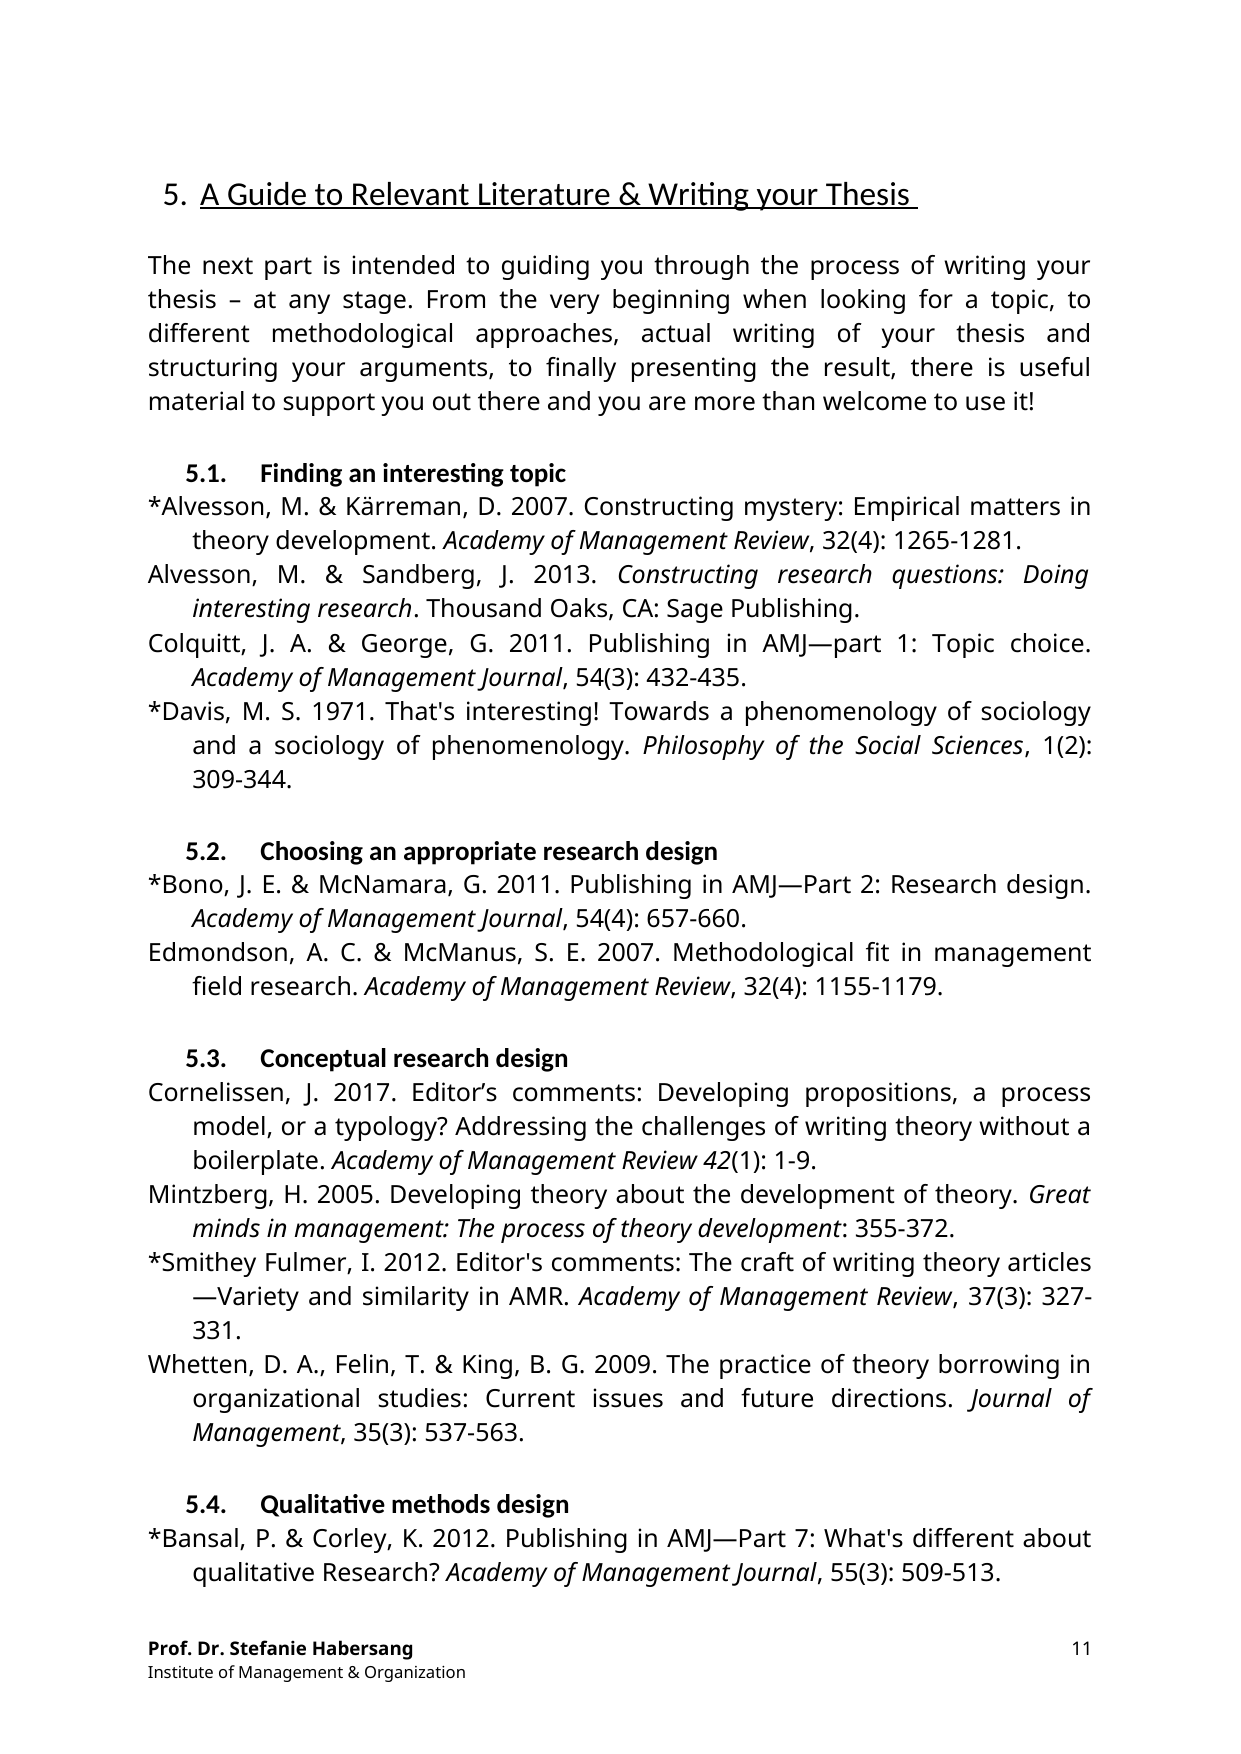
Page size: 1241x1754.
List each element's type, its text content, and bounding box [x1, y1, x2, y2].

text Mintzberg, H. 2005. Developing theory about the development of theory. Great minds in management: The process of theory development: 355-372. [148, 1176, 1093, 1244]
text Colquitt, J. A. & George, G. 2011. Publishing in AMJ—part 1: Topic choice. Academy of Management Journal, 54(3): 432-435. [148, 625, 1093, 693]
text *Davis, M. S. 1971. That's interesting! Towards a phenomenology of sociology and a sociology of phenomenology. Philosophy of the Social Sciences, 1(2): 309-344. [148, 693, 1093, 796]
subtitle Choosing an appropriate research design [185, 834, 1093, 867]
text The next part is intended to guiding you through the process of writing your thesis – at any stage. From the very beginning when looking for a topic, to different methodological approaches, actual writing of your thesis and structuring your arguments, to finally presenting the result, there is useful material to support you out there and you are more than welcome to use it! [148, 247, 1093, 418]
text Whetten, D. A., Felin, T. & King, B. G. 2009. The practice of theory borrowing in organizational studies: Current issues and future directions. Journal of Management, 35(3): 537-563. [148, 1347, 1093, 1449]
text Cornelissen, J. 2017. Editor’s comments: Developing propositions, a process model, or a typology? Addressing the challenges of writing theory without a boilerplate. Academy of Management Review 42(1): 1-9. [148, 1074, 1093, 1176]
subtitle Qualitative methods design [185, 1487, 1093, 1520]
text *Bansal, P. & Corley, K. 2012. Publishing in AMJ—Part 7: What's different about qualitative Research? Academy of Management Journal, 55(3): 509-513. [148, 1520, 1093, 1588]
subtitle Conceptual research design [185, 1041, 1093, 1074]
subtitle Finding an interesting topic [185, 456, 1093, 489]
text *Smithey Fulmer, I. 2012. Editor's comments: The craft of writing theory articles—Variety and similarity in AMR. Academy of Management Review, 37(3): 327-331. [148, 1244, 1093, 1347]
text *Bono, J. E. & McNamara, G. 2011. Publishing in AMJ—Part 2: Research design. Academy of Management Journal, 54(4): 657-660. [148, 867, 1093, 935]
text Alvesson, M. & Sandberg, J. 2013. Constructing research questions: Doing interesting research. Thousand Oaks, CA: Sage Publishing. [148, 557, 1093, 625]
text *Alvesson, M. & Kärreman, D. 2007. Constructing mystery: Empirical matters in theory development. Academy of Management Review, 32(4): 1265-1281. [148, 489, 1093, 557]
subtitle A Guide to Relevant Literature & Writing your Thesis [162, 173, 1093, 213]
text Edmondson, A. C. & McManus, S. E. 2007. Methodological fit in management field research. Academy of Management Review, 32(4): 1155-1179. [148, 935, 1093, 1003]
